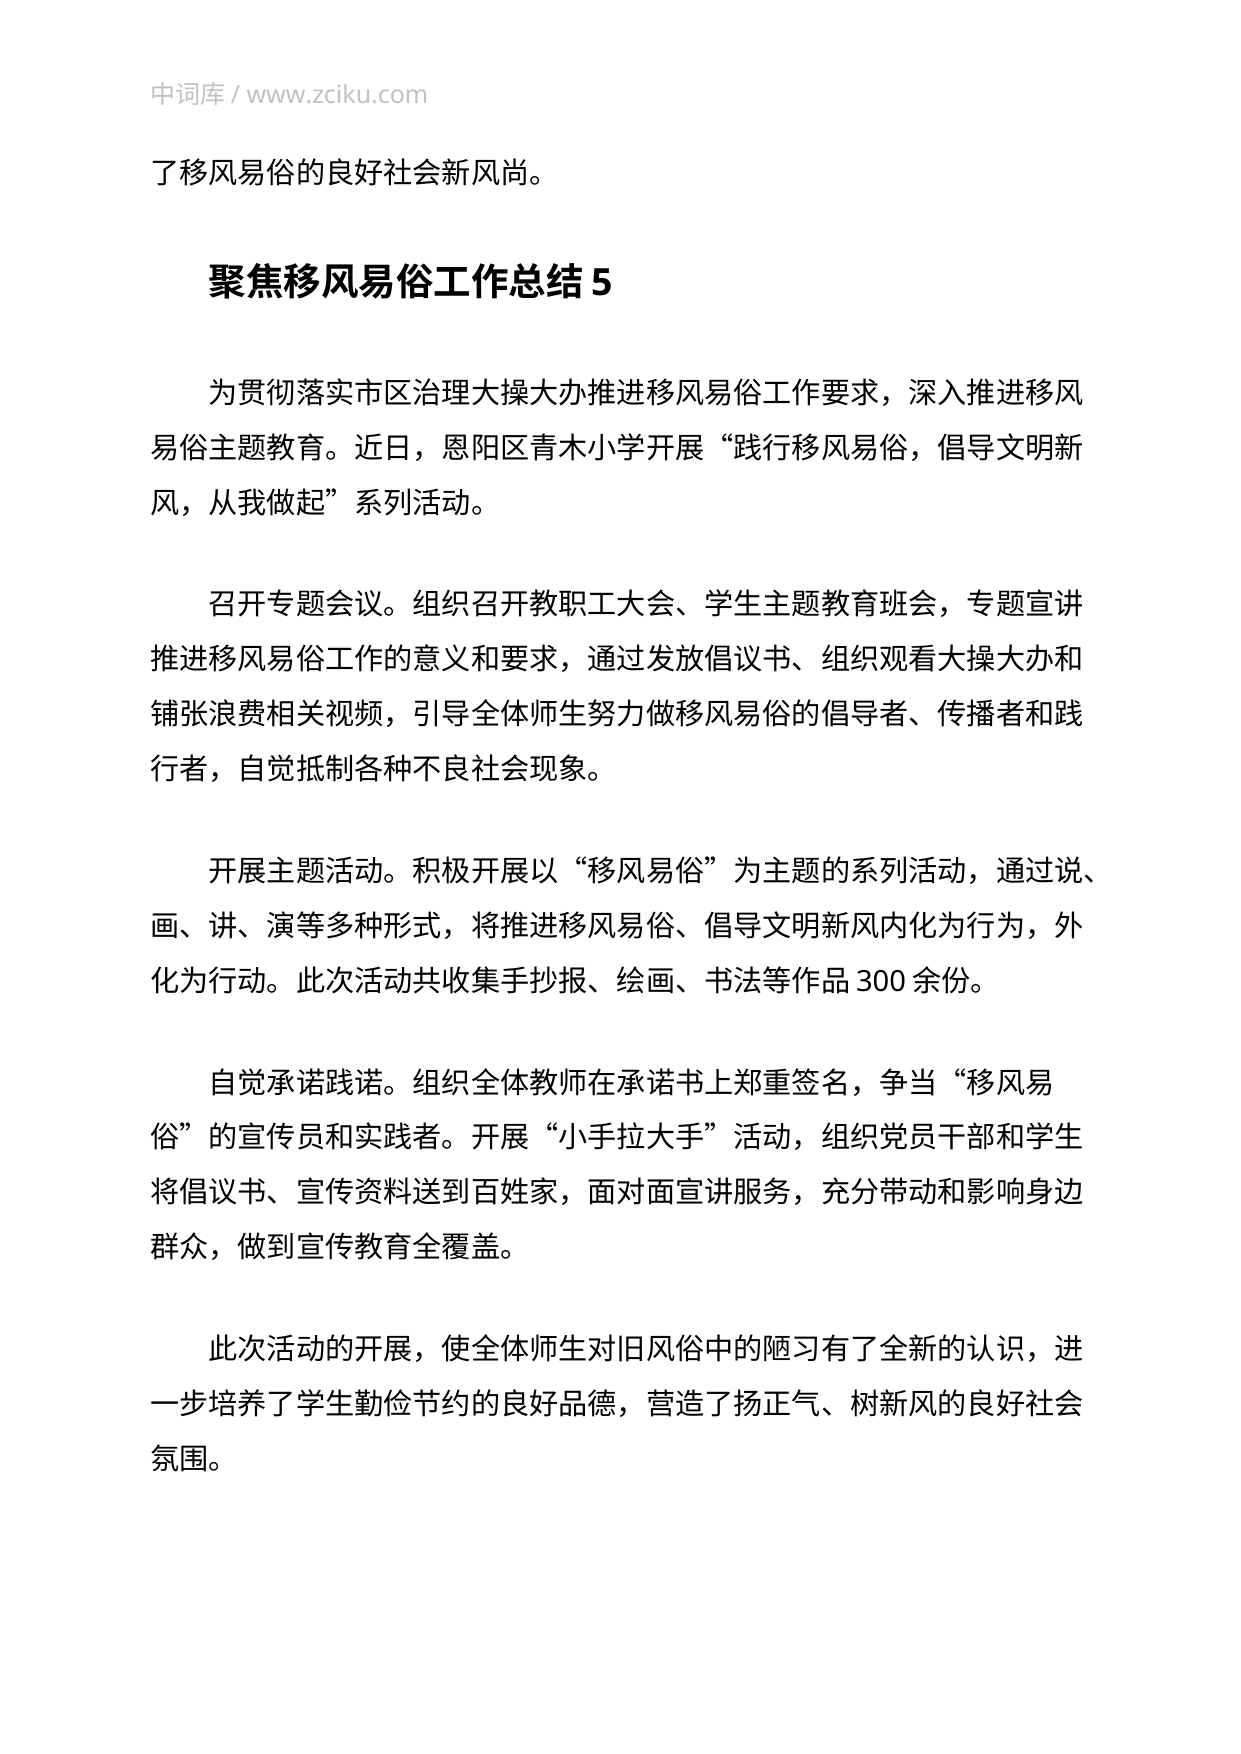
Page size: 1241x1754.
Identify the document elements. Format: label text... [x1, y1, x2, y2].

text 召开专题会议。组织召开教职工大会、学生主题教育班会，专题宣讲推进移风易俗工作的意义和要求，通过发放倡议书、组织观看大操大办和铺张浪费相关视频，引导全体师生努力做移风易俗的倡导者、传播者和践行者，自觉抵制各种不良社会现象。 [150, 581, 1090, 788]
text 开展主题活动。积极开展以“移风易俗”为主题的系列活动，通过说、画、讲、演等多种形式，将推进移风易俗、倡导文明新风内化为行为，外化为行动。此次活动共收集手抄报、绘画、书法等作品300余份。 [150, 847, 1090, 999]
text 此次活动的开展，使全体师生对旧风俗中的陋习有了全新的认识，进一步培养了学生勤俭节约的良好品德，营造了扬正气、树新风的良好社会氛围。 [150, 1326, 1090, 1478]
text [150, 150, 1090, 192]
text 聚焦移风易俗工作总结5 [150, 252, 1090, 306]
text 为贯彻落实市区治理大操大办推进移风易俗工作要求，深入推进移风易俗主题教育。近日，恩阳区青木小学开展“践行移风易俗，倡导文明新风，从我做起”系列活动。 [150, 369, 1090, 521]
text 自觉承诺践诺。组织全体教师在承诺书上郑重签名，争当“移风易俗”的宣传员和实践者。开展“小手拉大手”活动，组织党员干部和学生将倡议书、宣传资料送到百姓家，面对面宣讲服务，充分带动和影响身边群众，做到宣传教育全覆盖。 [150, 1059, 1090, 1266]
